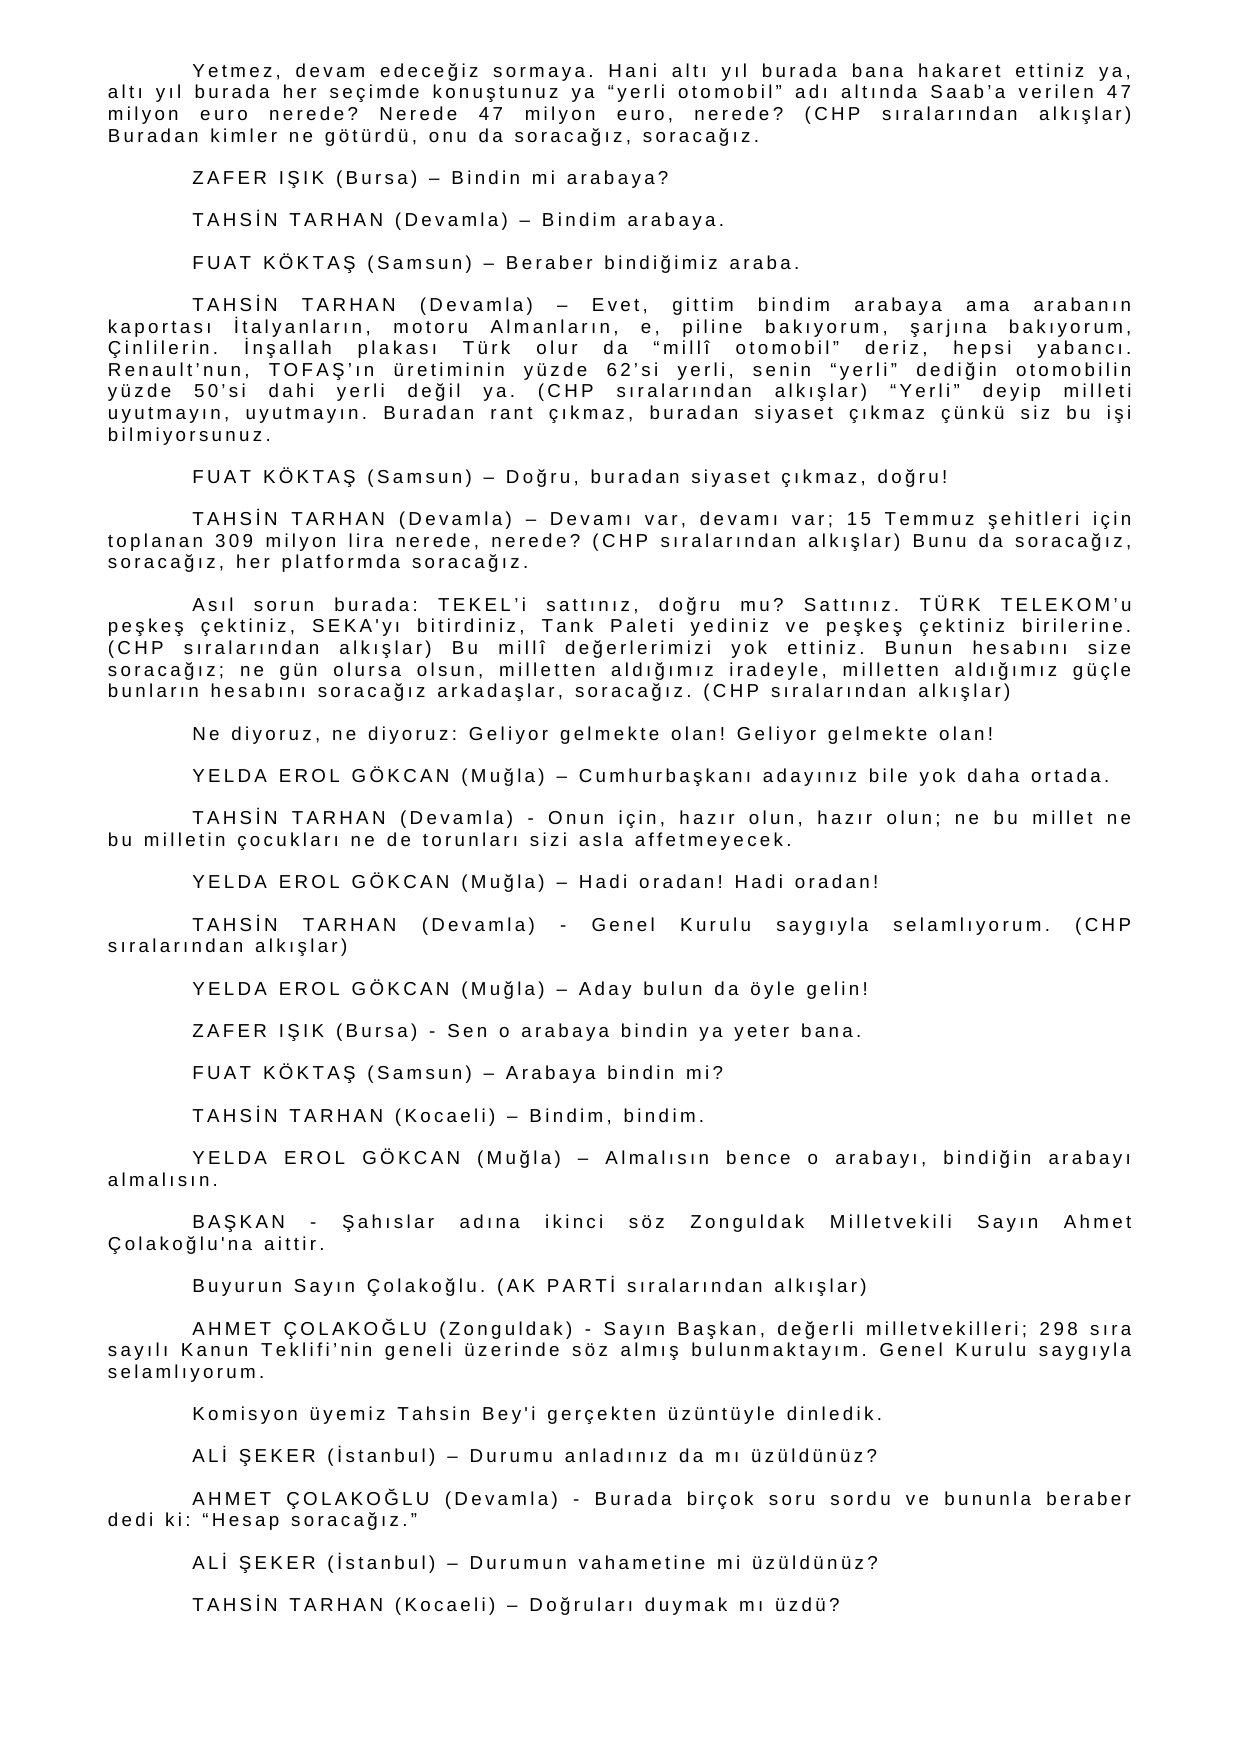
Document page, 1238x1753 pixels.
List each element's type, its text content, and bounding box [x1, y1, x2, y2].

text TAHSİN TARHAN (Devamla) – Bindim arabaya. [108, 209, 1133, 231]
text AHMET ÇOLAKOĞLU (Devamla) - Burada birçok soru sordu ve bununla beraber dedi ki: “Hesap soracağız.” [108, 1488, 1133, 1531]
text ZAFER IŞIK (Bursa) - Sen o arabaya bindin ya yeter bana. [108, 1020, 1133, 1041]
text BAŞKAN - Şahıslar adına ikinci söz Zonguldak Milletvekili Sayın Ahmet Çolakoğlu'na aittir. [108, 1211, 1133, 1254]
text AHMET ÇOLAKOĞLU (Zonguldak) - Sayın Başkan, değerli milletvekilleri; 298 sıra sayılı Kanun Teklifi’nin geneli üzerinde söz almış bulunmaktayım. Genel Kurulu saygıyla selamlıyorum. [108, 1317, 1133, 1382]
text TAHSİN TARHAN (Devamla) – Evet, gittim bindim arabaya ama arabanın kaportası İtalyanların, motoru Almanların, e, piline bakıyorum, şarjına bakıyorum, Çinlilerin. İnşallah plakası Türk olur da “millî otomobil” deriz, hepsi yabancı. Renault’nun, TOFAŞ’ın üretiminin yüzde 62’si yerli, senin “yerli” dediğin otomobilin yüzde 50’si dahi yerli değil ya. (CHP sıralarından alkışlar) “Yerli” deyip milleti uyutmayın, uyutmayın. Buradan rant çıkmaz, buradan siyaset çıkmaz çünkü siz bu işi bilmiyorsunuz. [108, 294, 1133, 445]
text FUAT KÖKTAŞ (Samsun) – Doğru, buradan siyaset çıkmaz, doğru! [108, 466, 1133, 487]
text FUAT KÖKTAŞ (Samsun) – Arabaya bindin mi? [108, 1062, 1133, 1084]
text TAHSİN TARHAN (Devamla) - Onun için, hazır olun, hazır olun; ne bu millet ne bu milletin çocukları ne de torunları sizi asla affetmeyecek. [108, 807, 1133, 850]
text YELDA EROL GÖKCAN (Muğla) – Aday bulun da öyle gelin! [108, 977, 1133, 999]
text Komisyon üyemiz Tahsin Bey'i gerçekten üzüntüyle dinledik. [108, 1403, 1133, 1424]
text ALİ ŞEKER (İstanbul) – Durumu anladınız da mı üzüldünüz? [108, 1445, 1133, 1467]
text TAHSİN TARHAN (Kocaeli) – Doğruları duymak mı üzdü? [108, 1594, 1133, 1616]
text ALİ ŞEKER (İstanbul) – Durumun vahametine mi üzüldünüz? [108, 1552, 1133, 1573]
text Buyurun Sayın Çolakoğlu. (AK PARTİ sıralarından alkışlar) [108, 1275, 1133, 1296]
text Ne diyoruz, ne diyoruz: Geliyor gelmekte olan! Geliyor gelmekte olan! [108, 722, 1133, 744]
text YELDA EROL GÖKCAN (Muğla) – Almalısın bence o arabayı, bindiğin arabayı almalısın. [108, 1147, 1133, 1190]
text YELDA EROL GÖKCAN (Muğla) – Cumhurbaşkanı adayınız bile yok daha ortada. [108, 765, 1133, 786]
text TAHSİN TARHAN (Devamla) – Devamı var, devamı var; 15 Temmuz şehitleri için toplanan 309 milyon lira nerede, nerede? (CHP sıralarından alkışlar) Bunu da soracağız, soracağız, her platformda soracağız. [108, 508, 1133, 573]
text YELDA EROL GÖKCAN (Muğla) – Hadi oradan! Hadi oradan! [108, 871, 1133, 893]
text Asıl sorun burada: TEKEL’i sattınız, doğru mu? Sattınız. TÜRK TELEKOM’u peşkeş çektiniz, SEKA'yı bitirdiniz, Tank Paleti yediniz ve peşkeş çektiniz birilerine. (CHP sıralarından alkışlar) Bu millî değerlerimizi yok ettiniz. Bunun hesabını size soracağız; ne gün olursa olsun, milletten aldığımız iradeyle, milletten aldığımız güçle bunların hesabını soracağız arkadaşlar, soracağız. (CHP sıralarından alkışlar) [108, 594, 1133, 701]
text TAHSİN TARHAN (Kocaeli) – Bindim, bindim. [108, 1104, 1133, 1126]
text TAHSİN TARHAN (Devamla) - Genel Kurulu saygıyla selamlıyorum. (CHP sıralarından alkışlar) [108, 913, 1133, 957]
text Yetmez, devam edeceğiz sormaya. Hani altı yıl burada bana hakaret ettiniz ya, altı yıl burada her seçimde konuştunuz ya “yerli otomobil” adı altında Saab’a verilen 47 milyon euro nerede? Nerede 47 milyon euro, nerede? (CHP sıralarından alkışlar) Buradan kimler ne götürdü, onu da soracağız, soracağız. [108, 60, 1133, 146]
text ZAFER IŞIK (Bursa) – Bindin mi arabaya? [108, 167, 1133, 188]
text FUAT KÖKTAŞ (Samsun) – Beraber bindiğimiz araba. [108, 252, 1133, 273]
